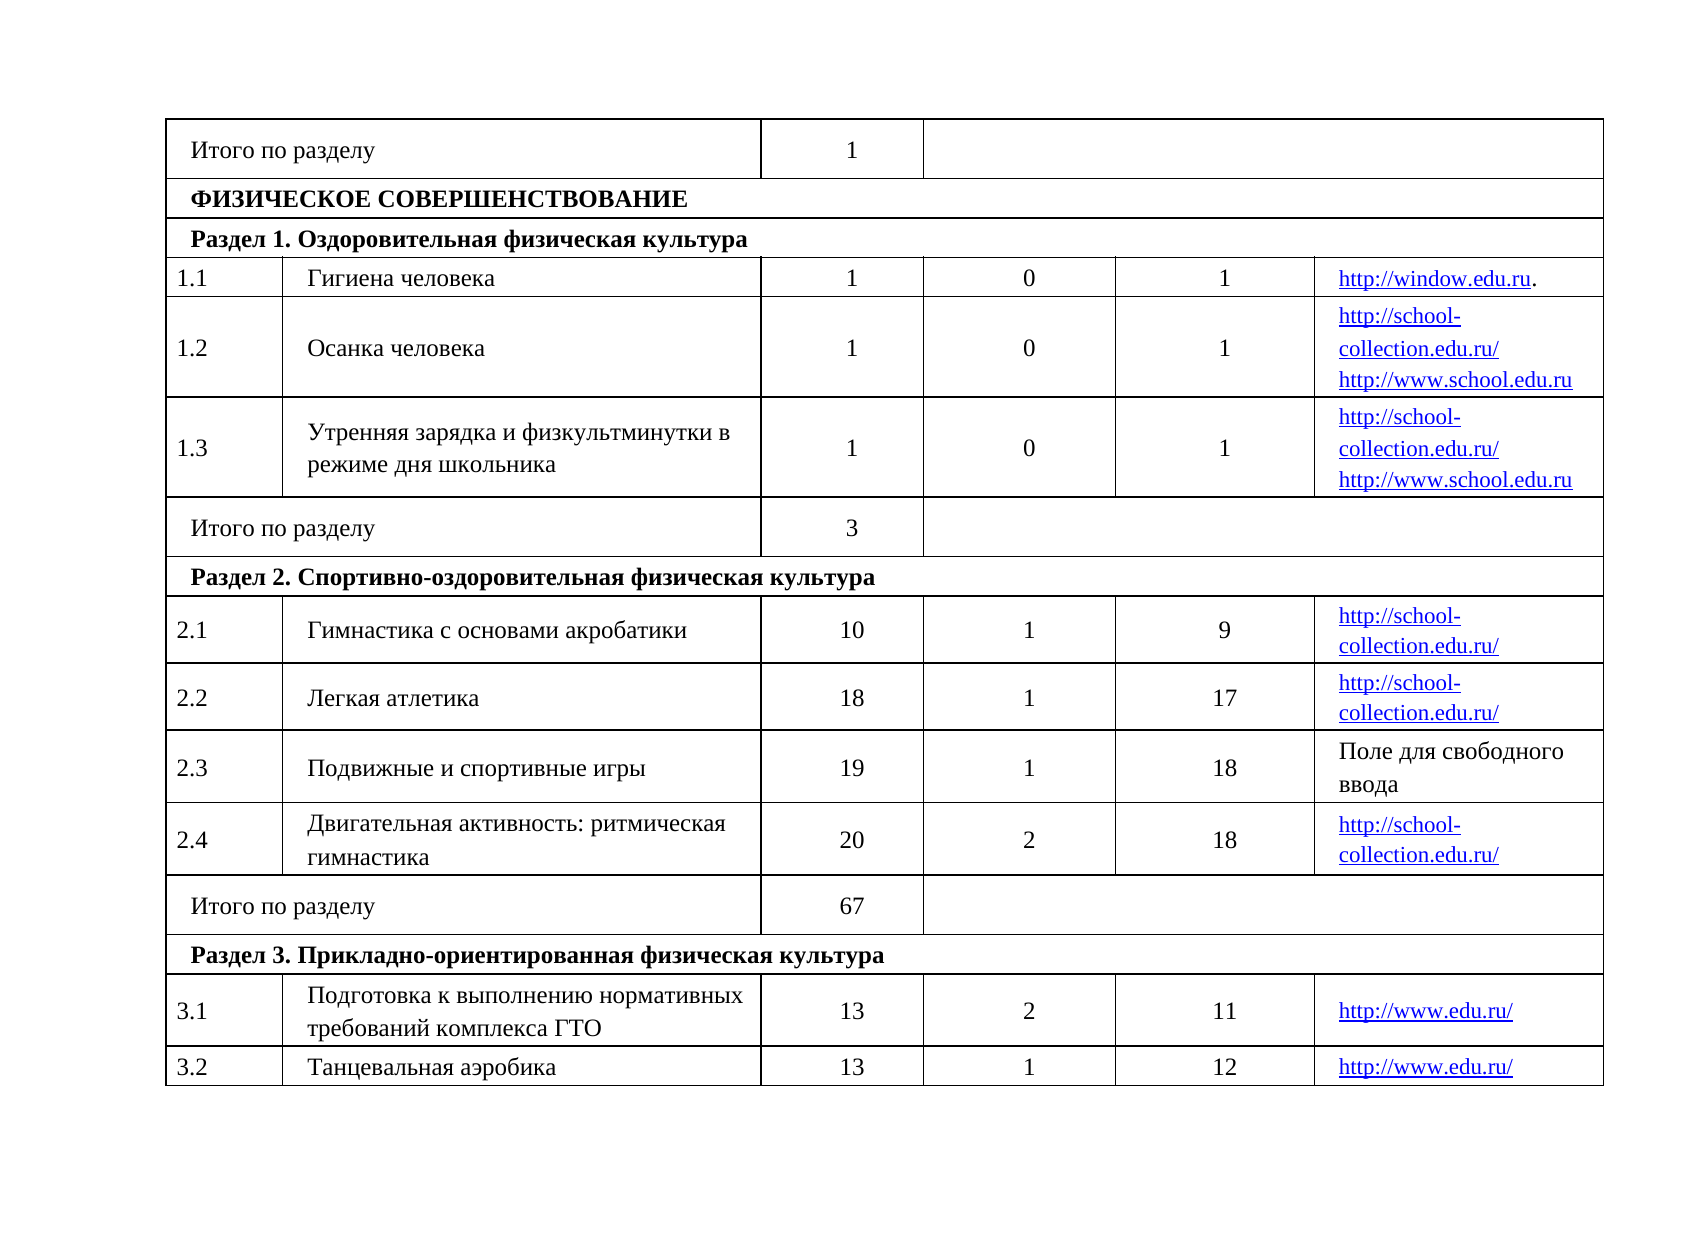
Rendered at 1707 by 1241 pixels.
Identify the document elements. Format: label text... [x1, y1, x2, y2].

table_cell Итого по разделу [167, 498, 760, 556]
table_cell 3.1 [167, 975, 282, 1045]
table_cell Раздел 3. Прикладно-ориентированная физическая культура [167, 935, 1603, 973]
table_cell 1 [762, 398, 923, 496]
table_cell 1 [1116, 297, 1314, 396]
table_cell http://school-collection.edu.ru/ [1315, 803, 1603, 874]
table_cell 1 [924, 1047, 1115, 1085]
table_cell 12 [1116, 1047, 1314, 1085]
table_cell Подвижные и спортивные игры [283, 731, 760, 802]
table_cell http://www.edu.ru/ [1315, 1047, 1603, 1085]
table_cell Поле для свободного ввода [1315, 731, 1603, 802]
table_cell 3.2 [167, 1047, 282, 1085]
table_cell Утренняя зарядка и физкультминутки в режиме дня школьника [283, 398, 760, 496]
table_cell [1315, 297, 1603, 396]
table_cell Раздел 2. Спортивно-оздоровительная физическая культура [167, 557, 1603, 595]
table_cell Итого по разделу [167, 876, 760, 934]
table_cell http://window.edu.ru. [1315, 258, 1603, 296]
table_cell 18 [762, 664, 923, 729]
table_cell Легкая атлетика [283, 664, 760, 729]
table_cell 1 [762, 297, 923, 396]
table_cell 1 [924, 731, 1115, 802]
table_cell 2 [924, 975, 1115, 1045]
table_cell Раздел 1. Оздоровительная физическая культура [167, 219, 1603, 256]
table_cell 1 [924, 597, 1115, 662]
table_cell 2.3 [167, 731, 282, 802]
table_cell 17 [1116, 664, 1314, 729]
table_cell 9 [1116, 597, 1314, 662]
table_cell 1 [924, 664, 1115, 729]
table_cell 1 [762, 120, 923, 178]
table_cell 19 [762, 731, 923, 802]
table_cell 1.2 [167, 297, 282, 396]
table_cell [924, 498, 1603, 556]
table_cell Гимнастика с основами акробатики [283, 597, 760, 662]
table_cell Двигательная активность: ритмическая гимнастика [283, 803, 760, 874]
table_cell 10 [762, 597, 923, 662]
table_cell 0 [924, 398, 1115, 496]
table_cell [924, 876, 1603, 934]
table_cell 18 [1116, 731, 1314, 802]
table_cell Подготовка к выполнению нормативных требований комплекса ГТО [283, 975, 760, 1045]
table_cell 2.2 [167, 664, 282, 729]
table_cell ФИЗИЧЕСКОЕ СОВЕРШЕНСТВОВАНИЕ [167, 179, 1603, 217]
table_cell 1 [1116, 398, 1314, 496]
table_cell 13 [762, 975, 923, 1045]
table_cell 20 [762, 803, 923, 874]
table_cell 11 [1116, 975, 1314, 1045]
table_cell 1.3 [167, 398, 282, 496]
table_cell 1.1 [167, 258, 282, 296]
table_cell 67 [762, 876, 923, 934]
table_cell 1 [1116, 258, 1314, 296]
table_cell http://school-collection.edu.ru/ [1315, 664, 1603, 729]
table_cell 13 [762, 1047, 923, 1085]
table_cell Танцевальная аэробика [283, 1047, 760, 1085]
table_cell 18 [1116, 803, 1314, 874]
table_cell 1 [762, 258, 923, 296]
table_cell 2.4 [167, 803, 282, 874]
table_cell Гигиена человека [283, 258, 760, 296]
table_cell 3 [762, 498, 923, 556]
table_cell http://school-collection.edu.ru/ http://www.school.edu.ru [1315, 398, 1603, 496]
table_cell http://www.edu.ru/ [1315, 975, 1603, 1045]
table_cell 2 [924, 803, 1115, 874]
table_cell 0 [924, 258, 1115, 296]
table_cell 2.1 [167, 597, 282, 662]
table_cell 0 [924, 297, 1115, 396]
table_cell http://school-collection.edu.ru/ [1315, 597, 1603, 662]
table_cell [924, 120, 1603, 178]
table_cell Итого по разделу [167, 120, 760, 178]
table_cell Осанка человека [283, 297, 760, 396]
